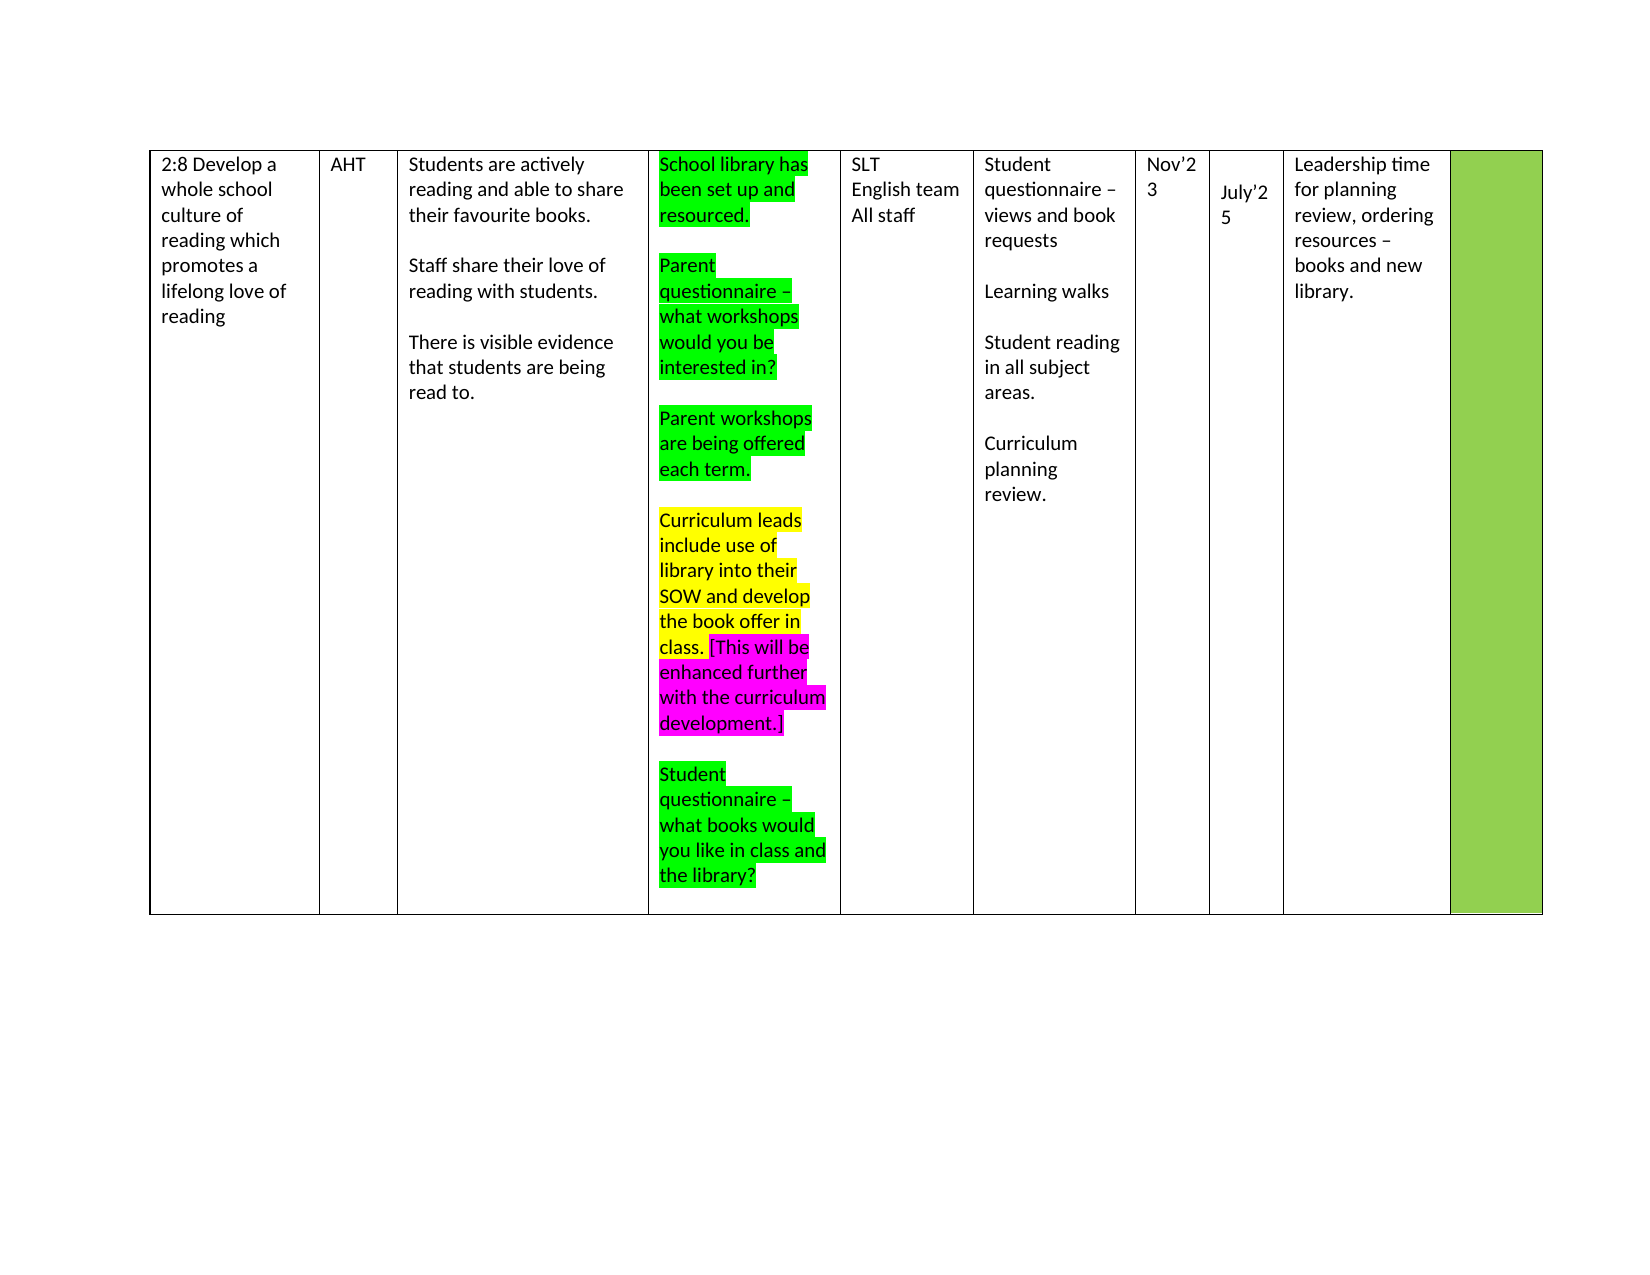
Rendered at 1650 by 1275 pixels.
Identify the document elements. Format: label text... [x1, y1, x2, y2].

table_cell [1451, 151, 1542, 913]
table_cell School library has been set up and resourced. Parent questionnaire – what workshops would you be interested in? Parent workshops are being offered each term. Curriculum leads include use of library into their SOW and develop the book offer in class. [This will be enhanced further with the curriculum development.] Student questionnaire – what books would you like in class and the library? [649, 151, 840, 913]
table_cell Student questionnaire – views and book requests Learning walks Student reading in all subject areas. Curriculum planning review. [974, 151, 1135, 913]
table_cell Leadership time for planning review, ordering resources – books and new library. [1284, 151, 1450, 913]
table_cell SLT English team All staff [841, 151, 973, 913]
table_cell Nov’23 [1136, 151, 1209, 913]
table_cell AHT [320, 151, 397, 913]
table_cell Students are actively reading and able to share their favourite books. Staff share their love of reading with students. There is visible evidence that students are being read to. [398, 151, 648, 913]
table_cell July’25 [1210, 151, 1283, 913]
table_cell 2:8 Develop a whole school culture of reading which promotes a lifelong love of reading [151, 151, 319, 913]
